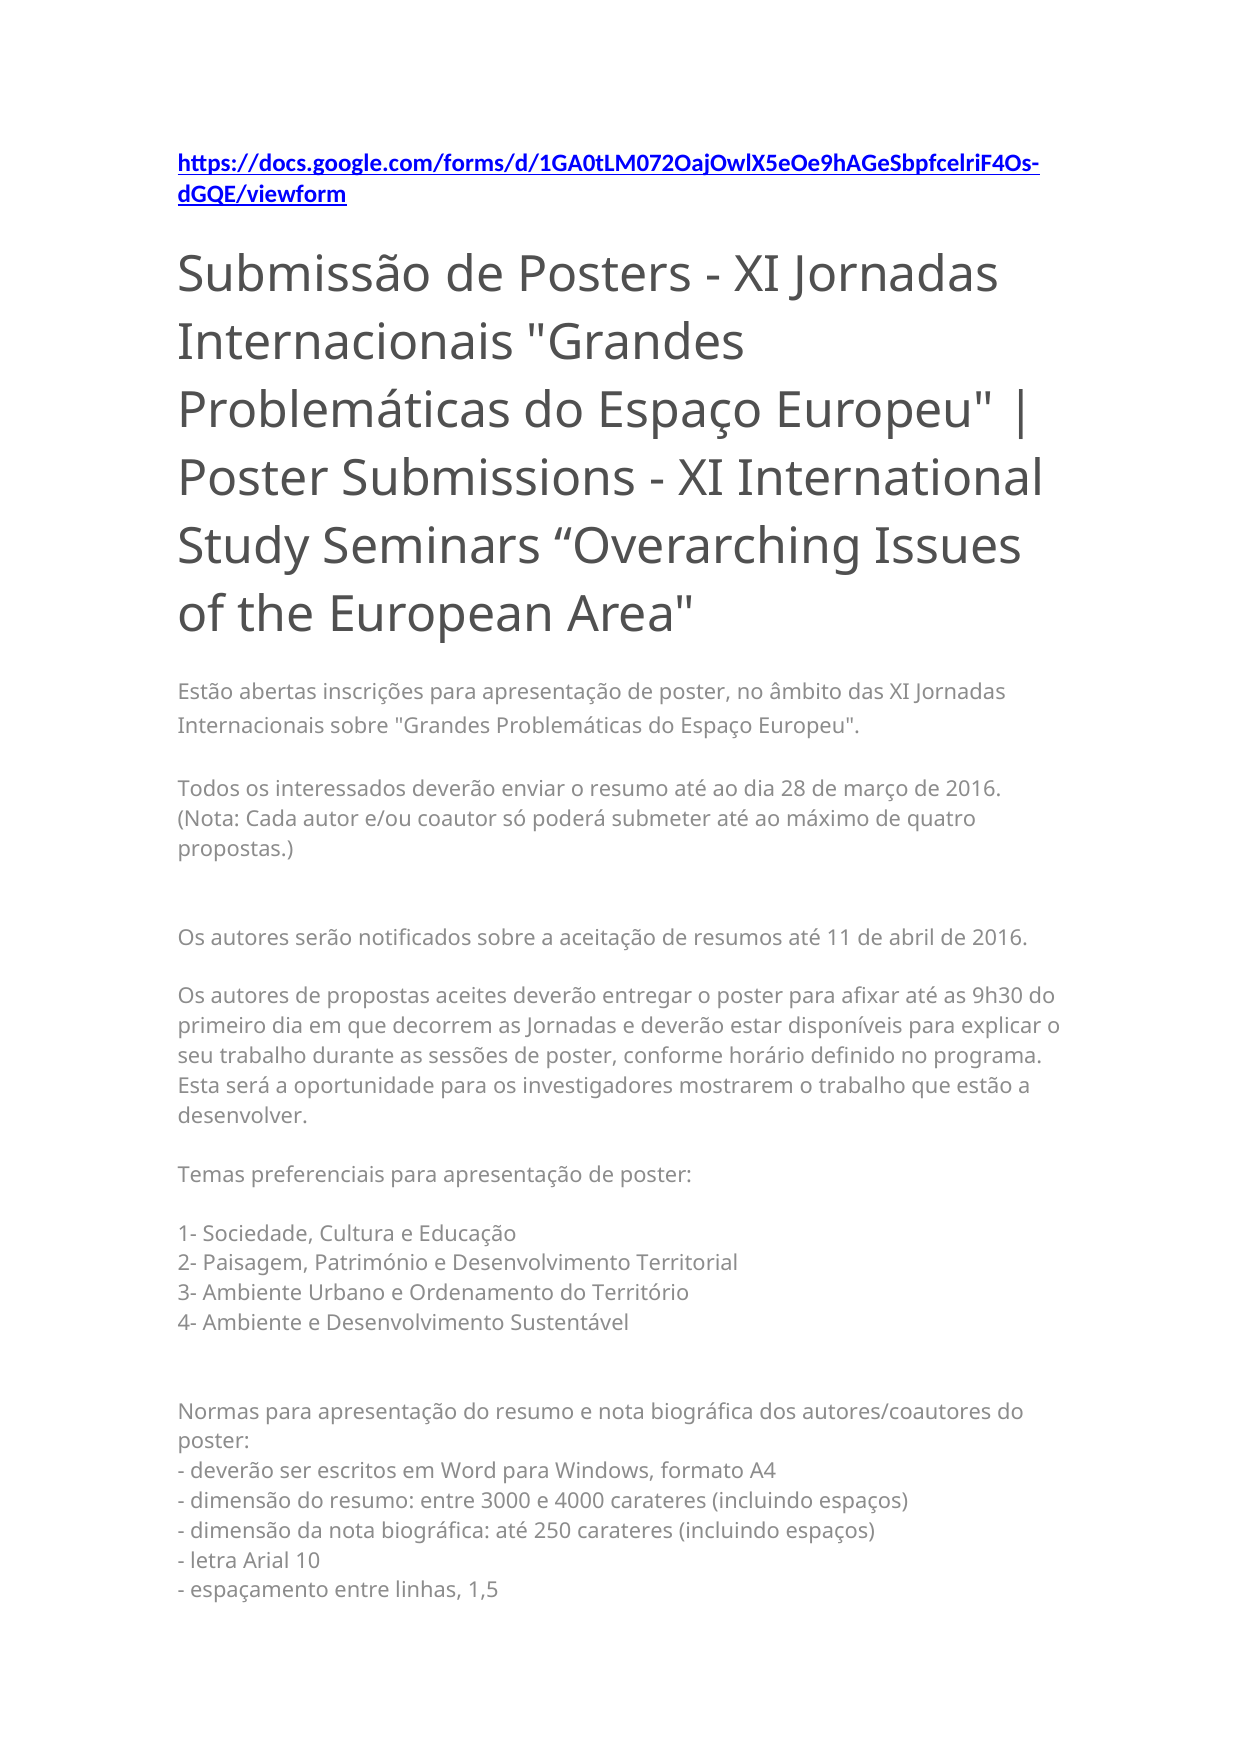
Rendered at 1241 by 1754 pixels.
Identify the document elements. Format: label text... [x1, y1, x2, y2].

subtitle Submissão de Posters - XI Jornadas Internacionais "Grandes Problemáticas do Espaço Europeu" | Poster Submissions - XI International Study Seminars “Overarching Issues of the European Area" [177, 238, 1063, 647]
text Temas preferenciais para apresentação de poster: [177, 1159, 1063, 1188]
text Todos os interessados deverão enviar o resumo até ao dia 28 de março de 2016. (Nota: Cada autor e/ou coautor só poderá submeter até ao máximo de quatro propostas.) [177, 773, 1063, 863]
text Os autores de propostas aceites deverão entregar o poster para afixar até as 9h30 do primeiro dia em que decorrem as Jornadas e deverão estar disponíveis para explicar o seu trabalho durante as sessões de poster, conforme horário definido no programa. Esta será a oportunidade para os investigadores mostrarem o trabalho que estão a desenvolver. [177, 981, 1063, 1129]
text 1- Sociedade, Cultura e Educação 2- Paisagem, Património e Desenvolvimento Territorial 3- Ambiente Urbano e Ordenamento do Território 4- Ambiente e Desenvolvimento Sustentável [177, 1218, 1063, 1337]
text Estão abertas inscrições para apresentação de poster, no âmbito das XI Jornadas Internacionais sobre "Grandes Problemáticas do Espaço Europeu". [177, 676, 1063, 740]
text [177, 1366, 1063, 1604]
subtitle https://docs.google.com/forms/d/1GA0tLM072OajOwlX5eOe9hAGeSbpfcelriF4Os-dGQE/viewform [177, 148, 1063, 209]
text Os autores serão notificados sobre a aceitação de resumos até 11 de abril de 2016. [177, 892, 1063, 951]
